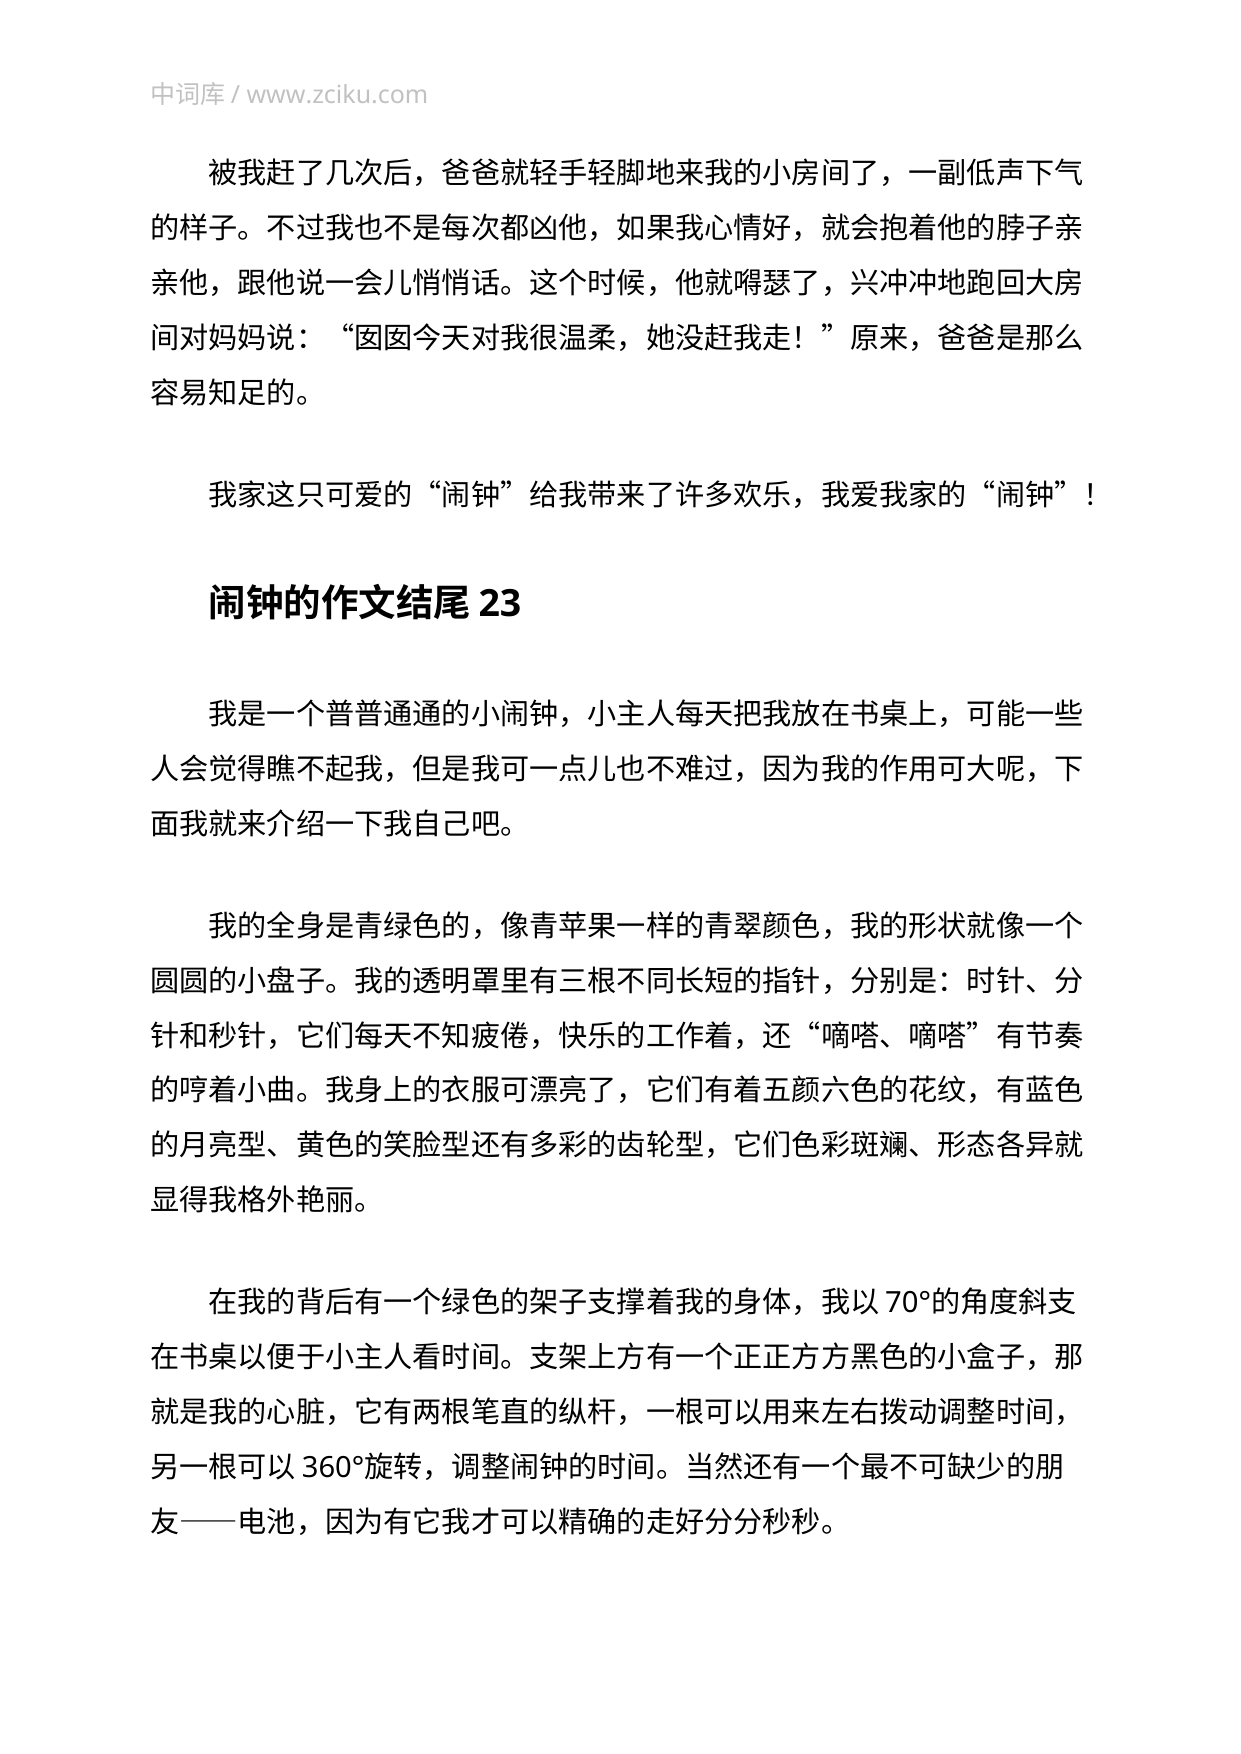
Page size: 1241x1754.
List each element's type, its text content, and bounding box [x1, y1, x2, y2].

text 我是一个普普通通的小闹钟，小主人每天把我放在书桌上，可能一些人会觉得瞧不起我，但是我可一点儿也不难过，因为我的作用可大呢，下面我就来介绍一下我自己吧。 [150, 691, 1090, 843]
text 我家这只可爱的“闹钟”给我带来了许多欢乐，我爱我家的“闹钟”！ [150, 471, 1090, 514]
text 我的全身是青绿色的，像青苹果一样的青翠颜色，我的形状就像一个圆圆的小盘子。我的透明罩里有三根不同长短的指针，分别是：时针、分针和秒针，它们每天不知疲倦，快乐的工作着，还“嘀嗒、嘀嗒”有节奏的哼着小曲。我身上的衣服可漂亮了，它们有着五颜六色的花纹，有蓝色的月亮型、黄色的笑脸型还有多彩的齿轮型，它们色彩斑斓、形态各异就显得我格外艳丽。 [150, 902, 1090, 1219]
text 在我的背后有一个绿色的架子支撑着我的身体，我以70°的角度斜支在书桌以便于小主人看时间。支架上方有一个正正方方黑色的小盒子，那就是我的心脏，它有两根笔直的纵杆，一根可以用来左右拨动调整时间，另一根可以360°旋转，调整闹钟的时间。当然还有一个最不可缺少的朋友——电池，因为有它我才可以精确的走好分分秒秒。 [150, 1278, 1090, 1541]
text 被我赶了几次后，爸爸就轻手轻脚地来我的小房间了，一副低声下气的样子。不过我也不是每次都凶他，如果我心情好，就会抱着他的脖子亲亲他，跟他说一会儿悄悄话。这个时候，他就嘚瑟了，兴冲冲地跑回大房间对妈妈说：“囡囡今天对我很温柔，她没赶我走！”原来，爸爸是那么容易知足的。 [150, 150, 1090, 412]
text 闹钟的作文结尾23 [150, 573, 1090, 628]
